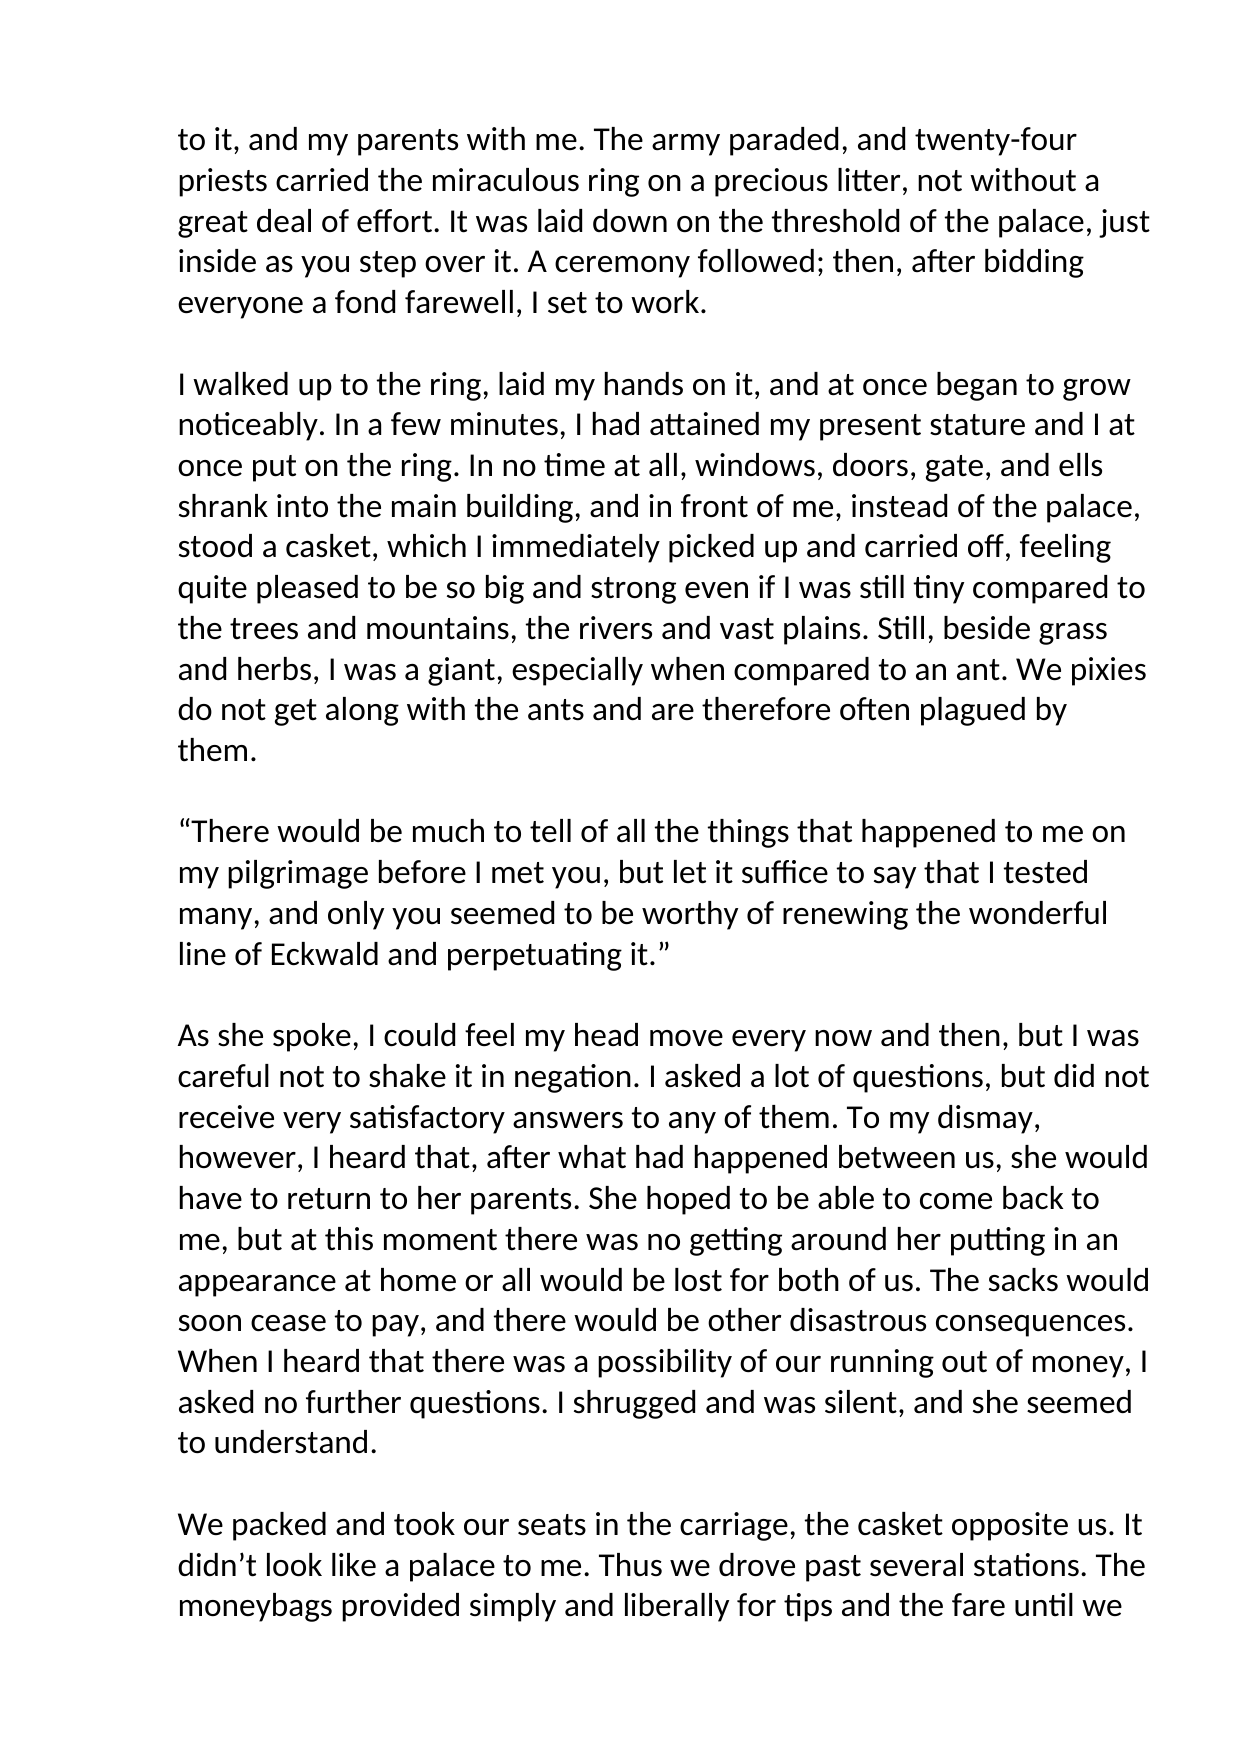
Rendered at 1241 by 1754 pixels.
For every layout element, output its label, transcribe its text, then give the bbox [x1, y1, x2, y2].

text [177, 1503, 1152, 1625]
text As she spoke, I could feel my head move every now and then, but I was careful not to shake it in negation. I asked a lot of questions, but did not receive very satisfactory answers to any of them. To my dismay, however, I heard that, after what had happened between us, she would have to return to her parents. She hoped to be able to come back to me, but at this moment there was no getting around her putting in an appearance at home or all would be lost for both of us. The sacks would soon cease to pay, and there would be other disastrous consequences. When I heard that there was a possibility of our running out of money, I asked no further questions. I shrugged and was silent, and she seemed to understand. [177, 1014, 1152, 1462]
text “There would be much to tell of all the things that happened to me on my pilgrimage before I met you, but let it suffice to say that I tested many, and only you seemed to be worthy of renewing the wonderful line of Eckwald and perpetuating it.” [177, 811, 1152, 973]
text I walked up to the ring, laid my hands on it, and at once began to grow noticeably. In a few minutes, I had attained my present stature and I at once put on the ring. In no time at all, windows, doors, gate, and ells shrank into the main building, and in front of me, instead of the palace, stood a casket, which I immediately picked up and carried off, feeling quite pleased to be so big and strong even if I was still tiny compared to the trees and mountains, the rivers and vast plains. Still, beside grass and herbs, I was a giant, especially when compared to an ant. We pixies do not get along with the ants and are therefore often plagued by them. [177, 362, 1152, 770]
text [177, 118, 1152, 322]
